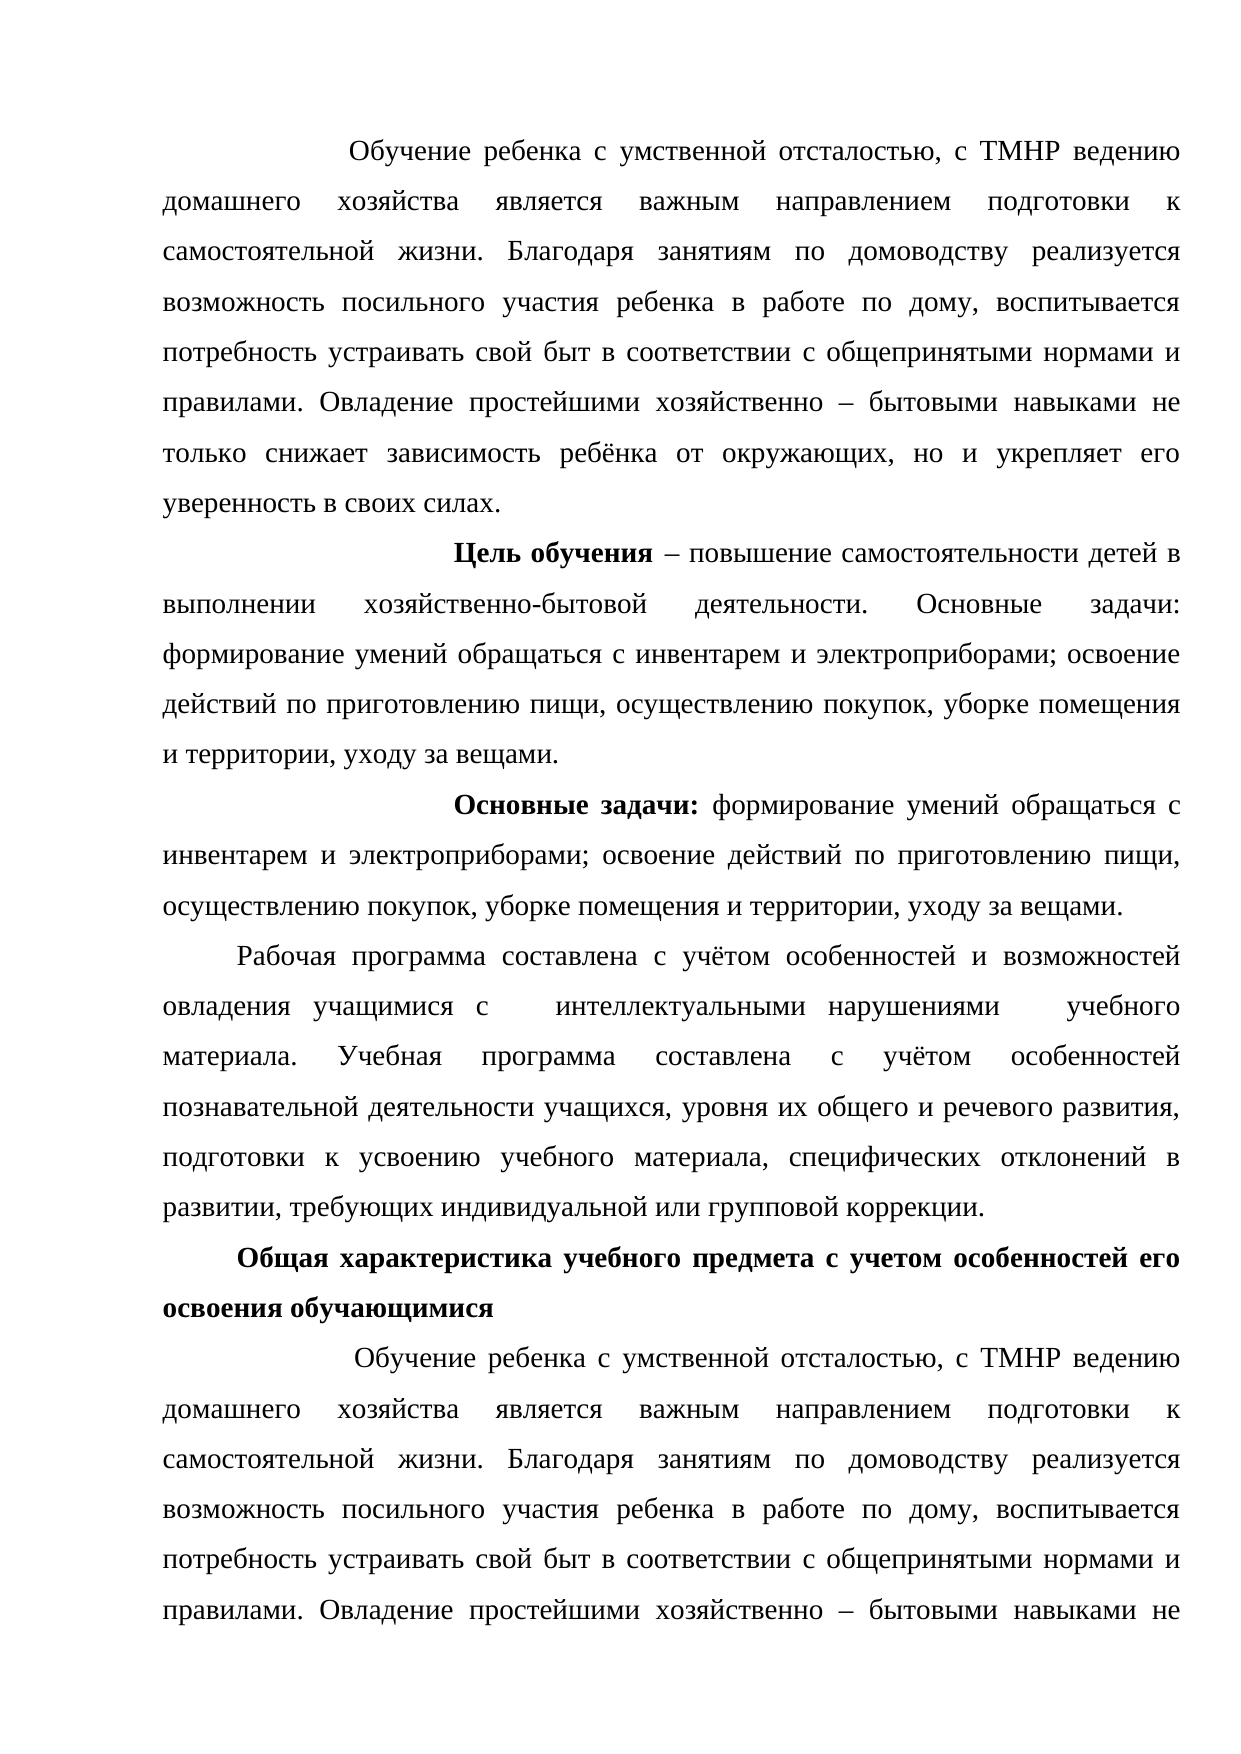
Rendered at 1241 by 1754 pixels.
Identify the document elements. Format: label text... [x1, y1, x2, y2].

text Рабочая программа составлена с учётом особенностей и возможностей овладения учащимися с интеллектуальными нарушениями учебного материала. Учебная программа составлена с учётом особенностей познавательной деятельности учащихся, уровня их общего и речевого развития, подготовки к усвоению учебного материала, специфических отклонений в развитии, требующих индивидуальной или групповой коррекции. [162, 938, 1181, 1223]
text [162, 1340, 1181, 1626]
text Общая характеристика учебного предмета с учетом особенностей его освоения обучающимися [162, 1240, 1181, 1324]
text Основные задачи: формирование умений обращаться с инвентарем и электроприборами; освоение действий по приготовлению пищи, осуществлению покупок, уборке помещения и территории, уходу за вещами. [162, 787, 1181, 921]
text Цель обучения – повышение самостоятельности детей в выполнении хозяйственно-бытовой деятельности. Основные задачи: формирование умений обращаться с инвентарем и электроприборами; освоение действий по приготовлению пищи, осуществлению покупок, уборке помещения и территории, уходу за вещами. [162, 535, 1181, 770]
